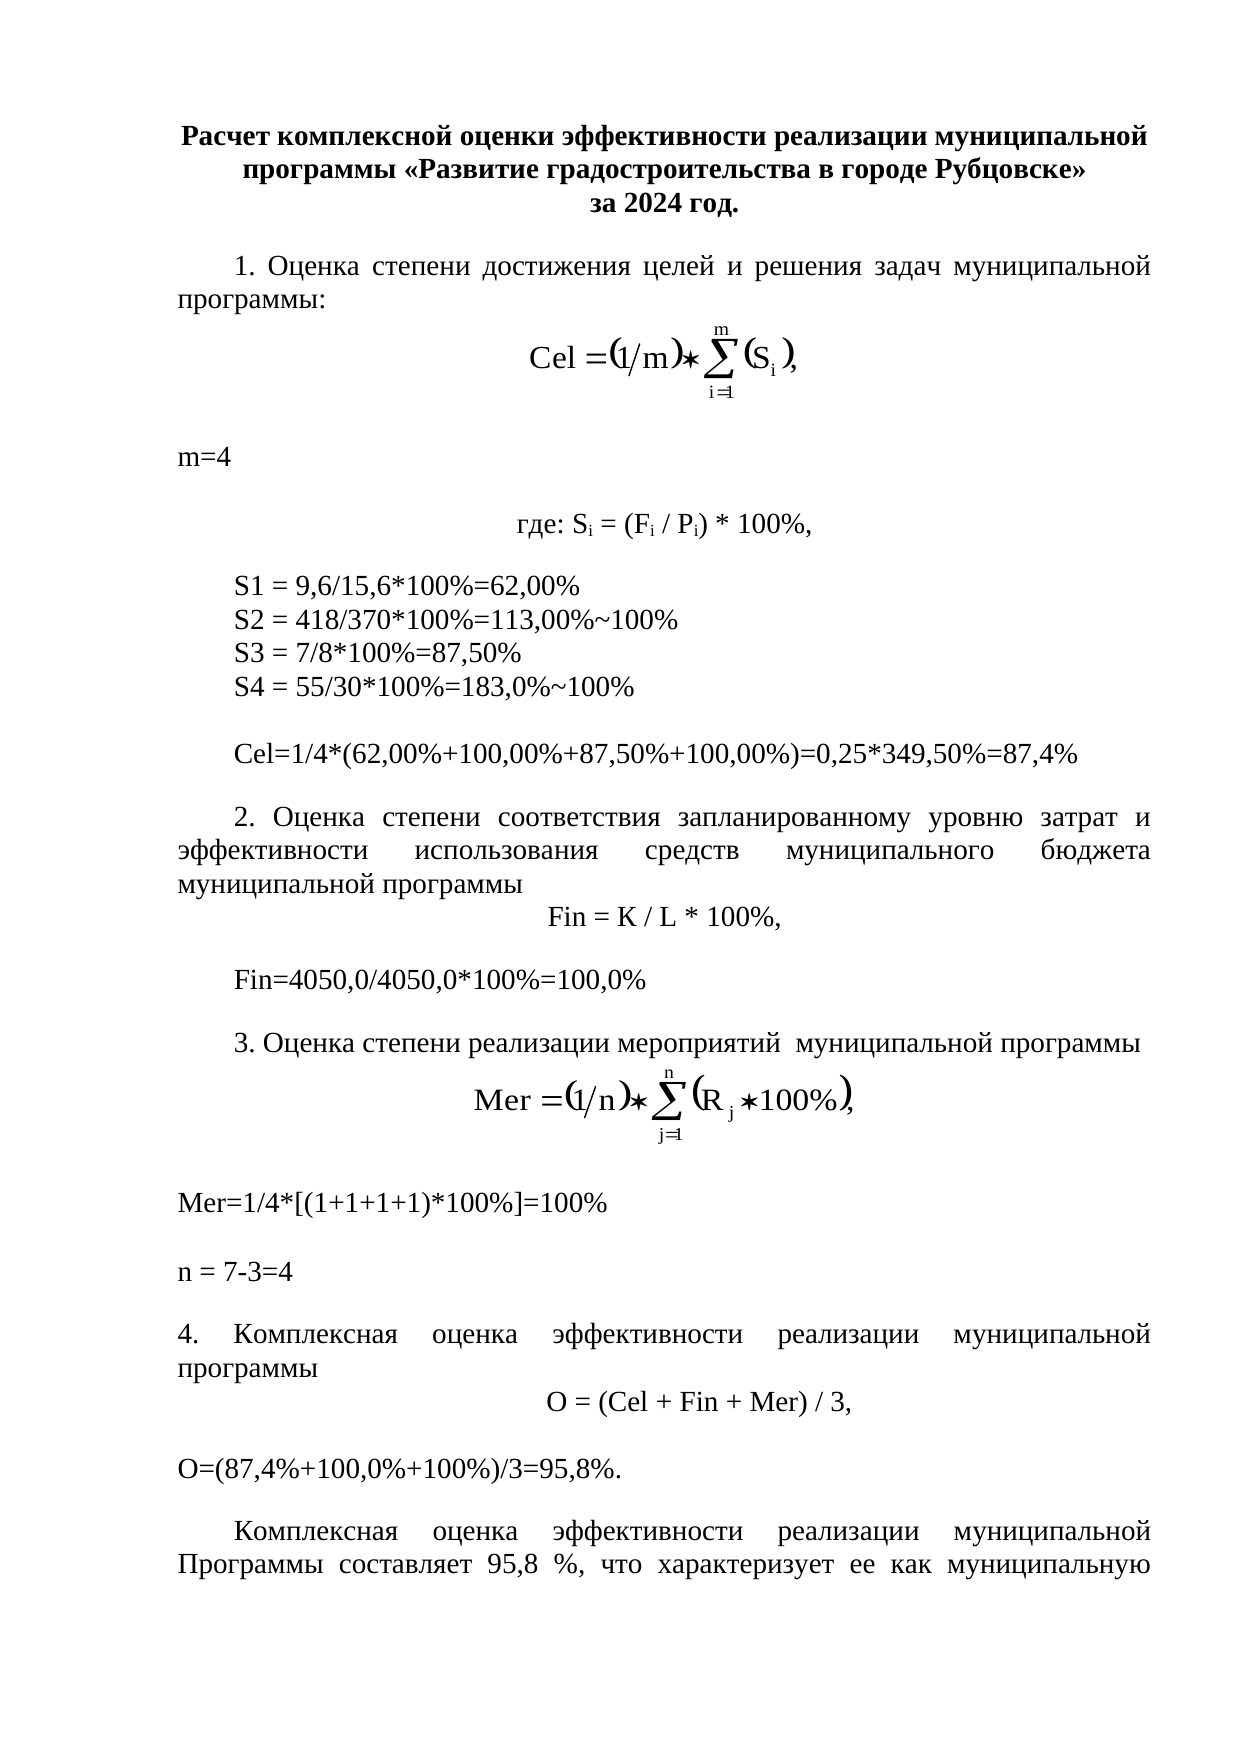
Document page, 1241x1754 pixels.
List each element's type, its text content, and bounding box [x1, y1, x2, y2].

text Mer=1/4*[(1+1+1+1)*100%]=100% [177, 1149, 1152, 1218]
text Fin = К / L * 100%, [177, 899, 1152, 933]
text Cel=1/4*(62,00%+100,00%+87,50%+100,00%)=0,25*349,50%=87,4% [177, 736, 1152, 770]
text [177, 1513, 1152, 1580]
text О = (Cel + Fin + Mer) / 3, [472, 1384, 1152, 1417]
text 2. Оценка степени соответствия запланированному уровню затрат и эффективности использования средств муниципального бюджета муниципальной программы [177, 799, 1152, 899]
text 1. Оценка степени достижения целей и решения задач муниципальной программы: [177, 248, 1152, 315]
text за 2024 год. [177, 185, 1152, 219]
text 3. Оценка степени реализации мероприятий муниципальной программы [177, 1025, 1152, 1058]
text S1 = 9,6/15,6*100%=62,00% [177, 568, 1152, 602]
text S4 = 55/30*100%=183,0%~100% [177, 669, 1152, 703]
text n = 7-3=4 [177, 1218, 1152, 1288]
text Расчет комплексной оценки эффективности реализации муниципальной программы «Развитие градостроительства в городе Рубцовске» [177, 118, 1152, 185]
text S2 = 418/370*100%=113,00%~100% [177, 602, 1152, 636]
text Fin=4050,0/4050,0*100%=100,0% [177, 962, 1152, 996]
text где: Si = (Fi / Рi) * 100%, [177, 506, 1152, 540]
text О=(87,4%+100,0%+100%)/3=95,8%. [177, 1451, 1152, 1484]
text S3 = 7/8*100%=87,50% [177, 636, 1152, 669]
text 4. Комплексная оценка эффективности реализации муниципальной программы [177, 1317, 1152, 1384]
text m=4 [177, 406, 1152, 473]
